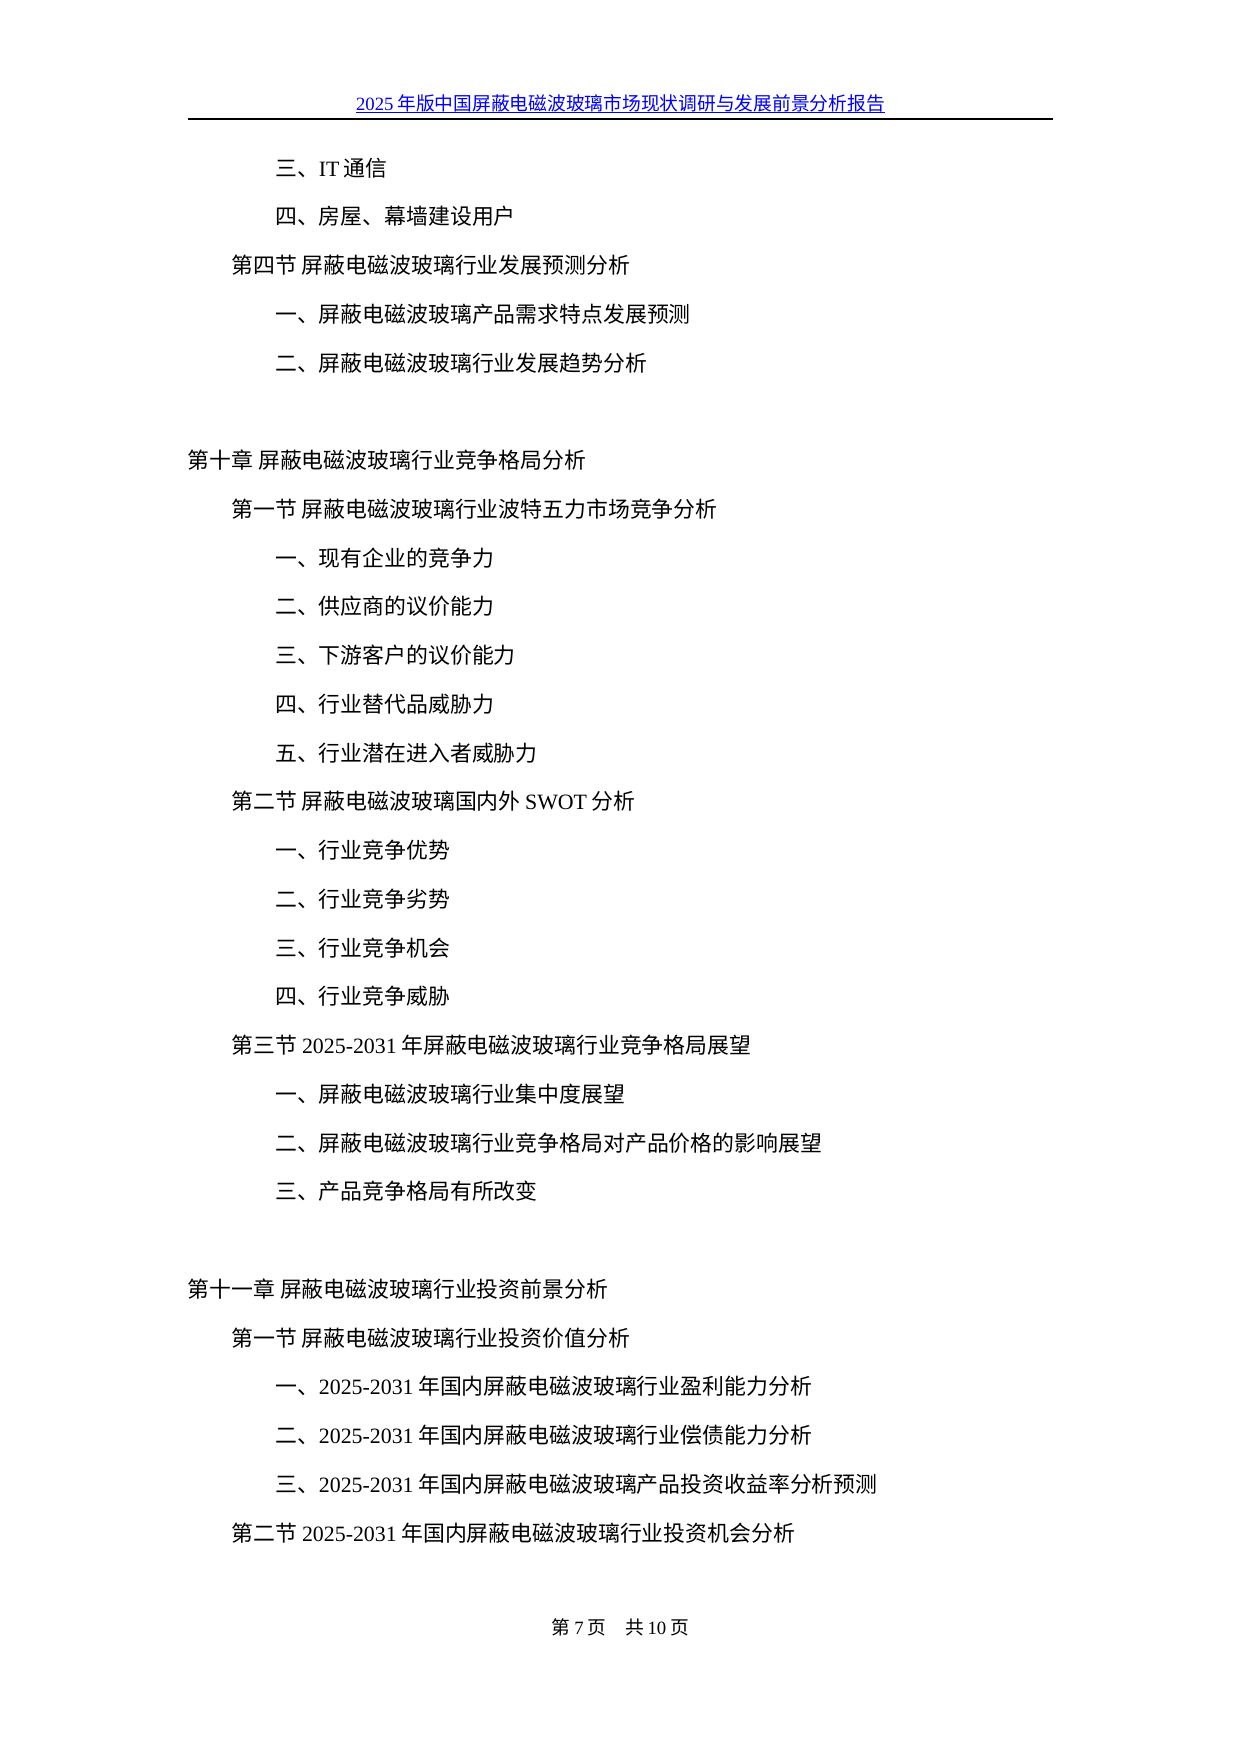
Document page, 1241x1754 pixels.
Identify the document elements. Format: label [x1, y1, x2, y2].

text [187, 150, 1053, 1548]
